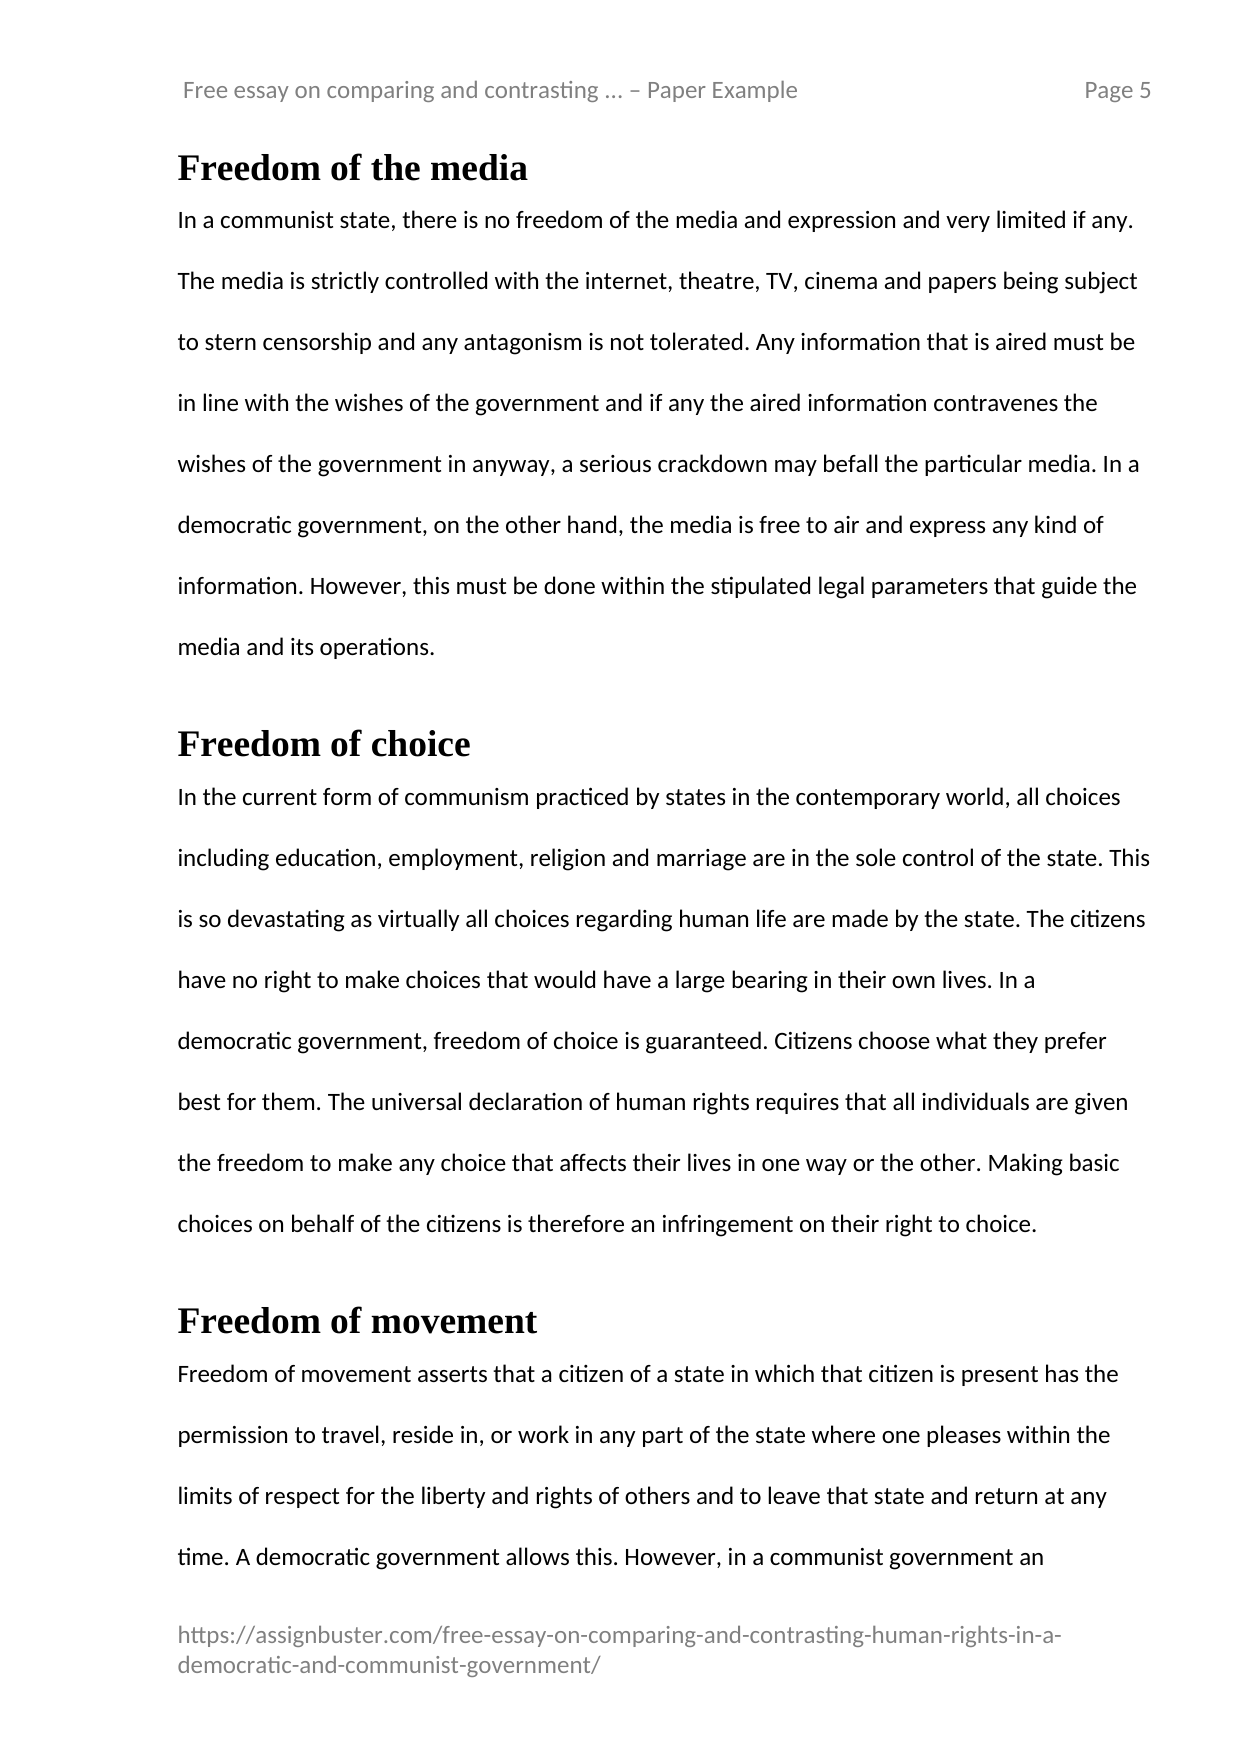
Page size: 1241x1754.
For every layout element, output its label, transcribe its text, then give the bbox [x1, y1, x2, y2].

subtitle Freedom of movement [177, 1299, 1152, 1342]
subtitle Freedom of the media [177, 145, 1152, 188]
text In the current form of communism practiced by states in the contemporary world, all choices including education, employment, religion and marriage are in the sole control of the state. This is so devastating as virtually all choices regarding human life are made by the state. The citizens have no right to make choices that would have a large bearing in their own lives. In a democratic government, freedom of choice is guaranteed. Citizens choose what they prefer best for them. The universal declaration of human rights requires that all individuals are given the freedom to make any choice that affects their lives in one way or the other. Making basic choices on behalf of the citizens is therefore an infringement on their right to choice. [177, 781, 1152, 1239]
text In a communist state, there is no freedom of the media and expression and very limited if any. The media is strictly controlled with the internet, theatre, TV, cinema and papers being subject to stern censorship and any antagonism is not tolerated. Any information that is aired must be in line with the wishes of the government and if any the aired information contravenes the wishes of the government in anyway, a serious crackdown may befall the particular media. In a democratic government, on the other hand, the media is free to air and express any kind of information. However, this must be done within the stipulated legal parameters that guide the media and its operations. [177, 204, 1152, 662]
subtitle Freedom of choice [177, 722, 1152, 765]
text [177, 1358, 1152, 1571]
